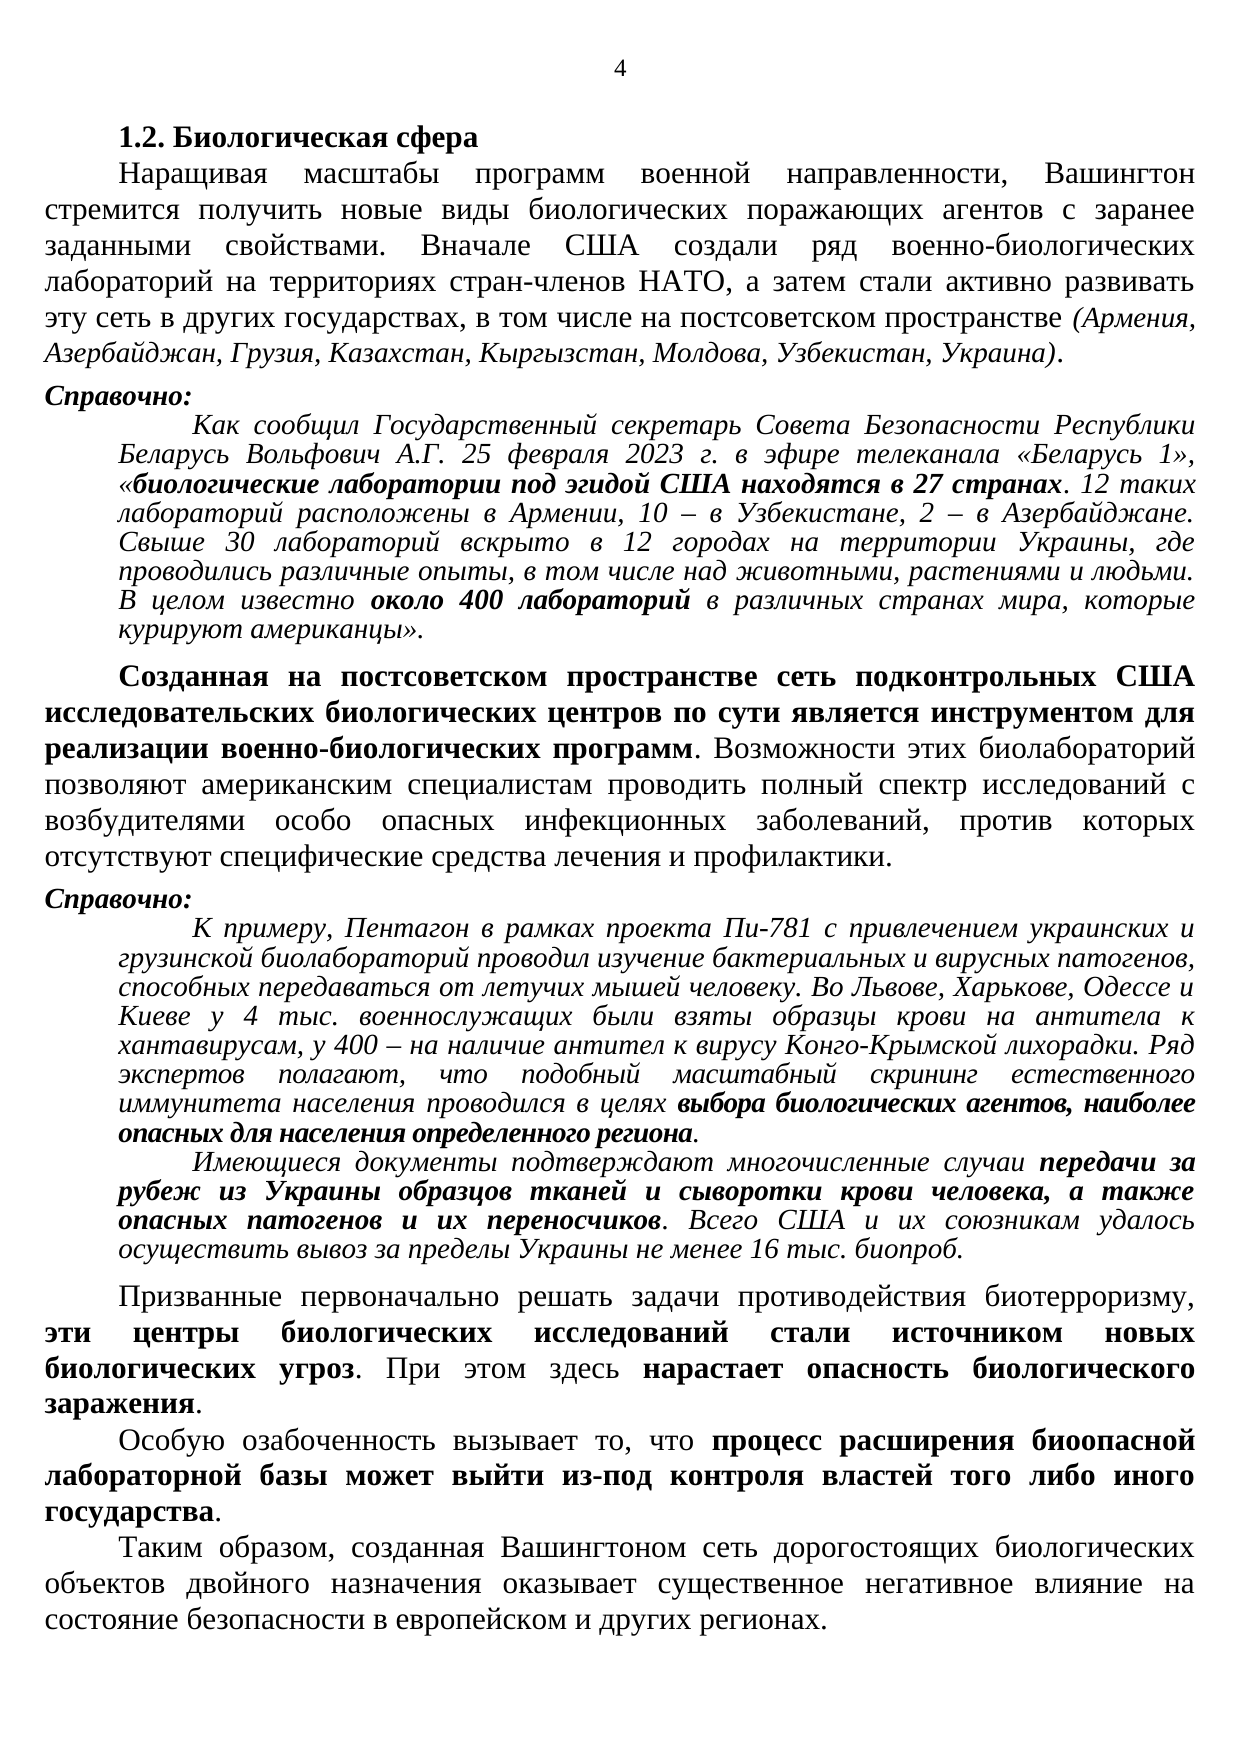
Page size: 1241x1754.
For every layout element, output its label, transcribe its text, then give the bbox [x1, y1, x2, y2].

text Как сообщил Государственный секретарь Совета Безопасности Республики Беларусь Вольфович А.Г. 25 февраля 2023 г. в эфире телеканала «Беларусь 1», «биологические лаборатории под эгидой США находятся в 27 странах. 12 таких лабораторий расположены в Армении, 10 – в Узбекистане, 2 – в Азербайджане. Свыше 30 лабораторий вскрыто в 12 городах на территории Украины, где проводились различные опыты, в том числе над животными, растениями и людьми. В целом известно около 400 лабораторий в различных странах мира, которые курируют американцы». [118, 411, 1196, 645]
text Особую озабоченность вызывает то, что процесс расширения биоопасной лабораторной базы может выйти из-под контроля властей того либо иного государства. [44, 1421, 1196, 1528]
text Таким образом, созданная Вашингтоном сеть дорогостоящих биологических объектов двойного назначения оказывает существенное негативное влияние на состояние безопасности в европейском и других регионах. [44, 1528, 1196, 1636]
text Справочно: [44, 382, 1196, 411]
text К примеру, Пентагон в рамках проекта Пи-781 с привлечением украинских и грузинской биолабораторий проводил изучение бактериальных и вирусных патогенов, способных передаваться от летучих мышей человеку. Во Львове, Харькове, Одессе и Киеве у 4 тыс. военнослужащих были взяты образцы крови на антитела к хантавирусам, у 400 – на наличие антител к вирусу Конго-Крымской лихорадки. Ряд экспертов полагают, что подобный масштабный скрининг естественного иммунитета населения проводился в целях выбора биологических агентов, наиболее опасных для населения определенного региона. [118, 914, 1196, 1148]
text Наращивая масштабы программ военной направленности, Вашингтон стремится получить новые виды биологических поражающих агентов с заранее заданными свойствами. Вначале США создали ряд военно-биологических лабораторий на территориях стран-членов НАТО, а затем стали активно развивать эту сеть в других государствах, в том числе на постсоветском пространстве (Армения, Азербайджан, Грузия, Казахстан, Кыргызстан, Молдова, Узбекистан, Украина). [44, 154, 1196, 370]
text 1.2. Биологическая сфера [44, 118, 1196, 154]
text Имеющиеся документы подтверждают многочисленные случаи передачи за рубеж из Украины образцов тканей и сыворотки крови человека, а также опасных патогенов и их переносчиков. Всего США и их союзникам удалось осуществить вывоз за пределы Украины не менее 16 тыс. биопроб. [118, 1148, 1196, 1264]
text Призванные первоначально решать задачи противодействия биотерроризму, эти центры биологических исследований стали источником новых биологических угроз. При этом здесь нарастает опасность биологического заражения. [44, 1277, 1196, 1421]
text Справочно: [44, 885, 1196, 914]
text Созданная на постсоветском пространстве сеть подконтрольных США исследовательских биологических центров по сути является инструментом для реализации военно-биологических программ. Возможности этих биолабораторий позволяют американским специалистам проводить полный спектр исследований с возбудителями особо опасных инфекционных заболеваний, против которых отсутствуют специфические средства лечения и профилактики. [44, 657, 1196, 873]
